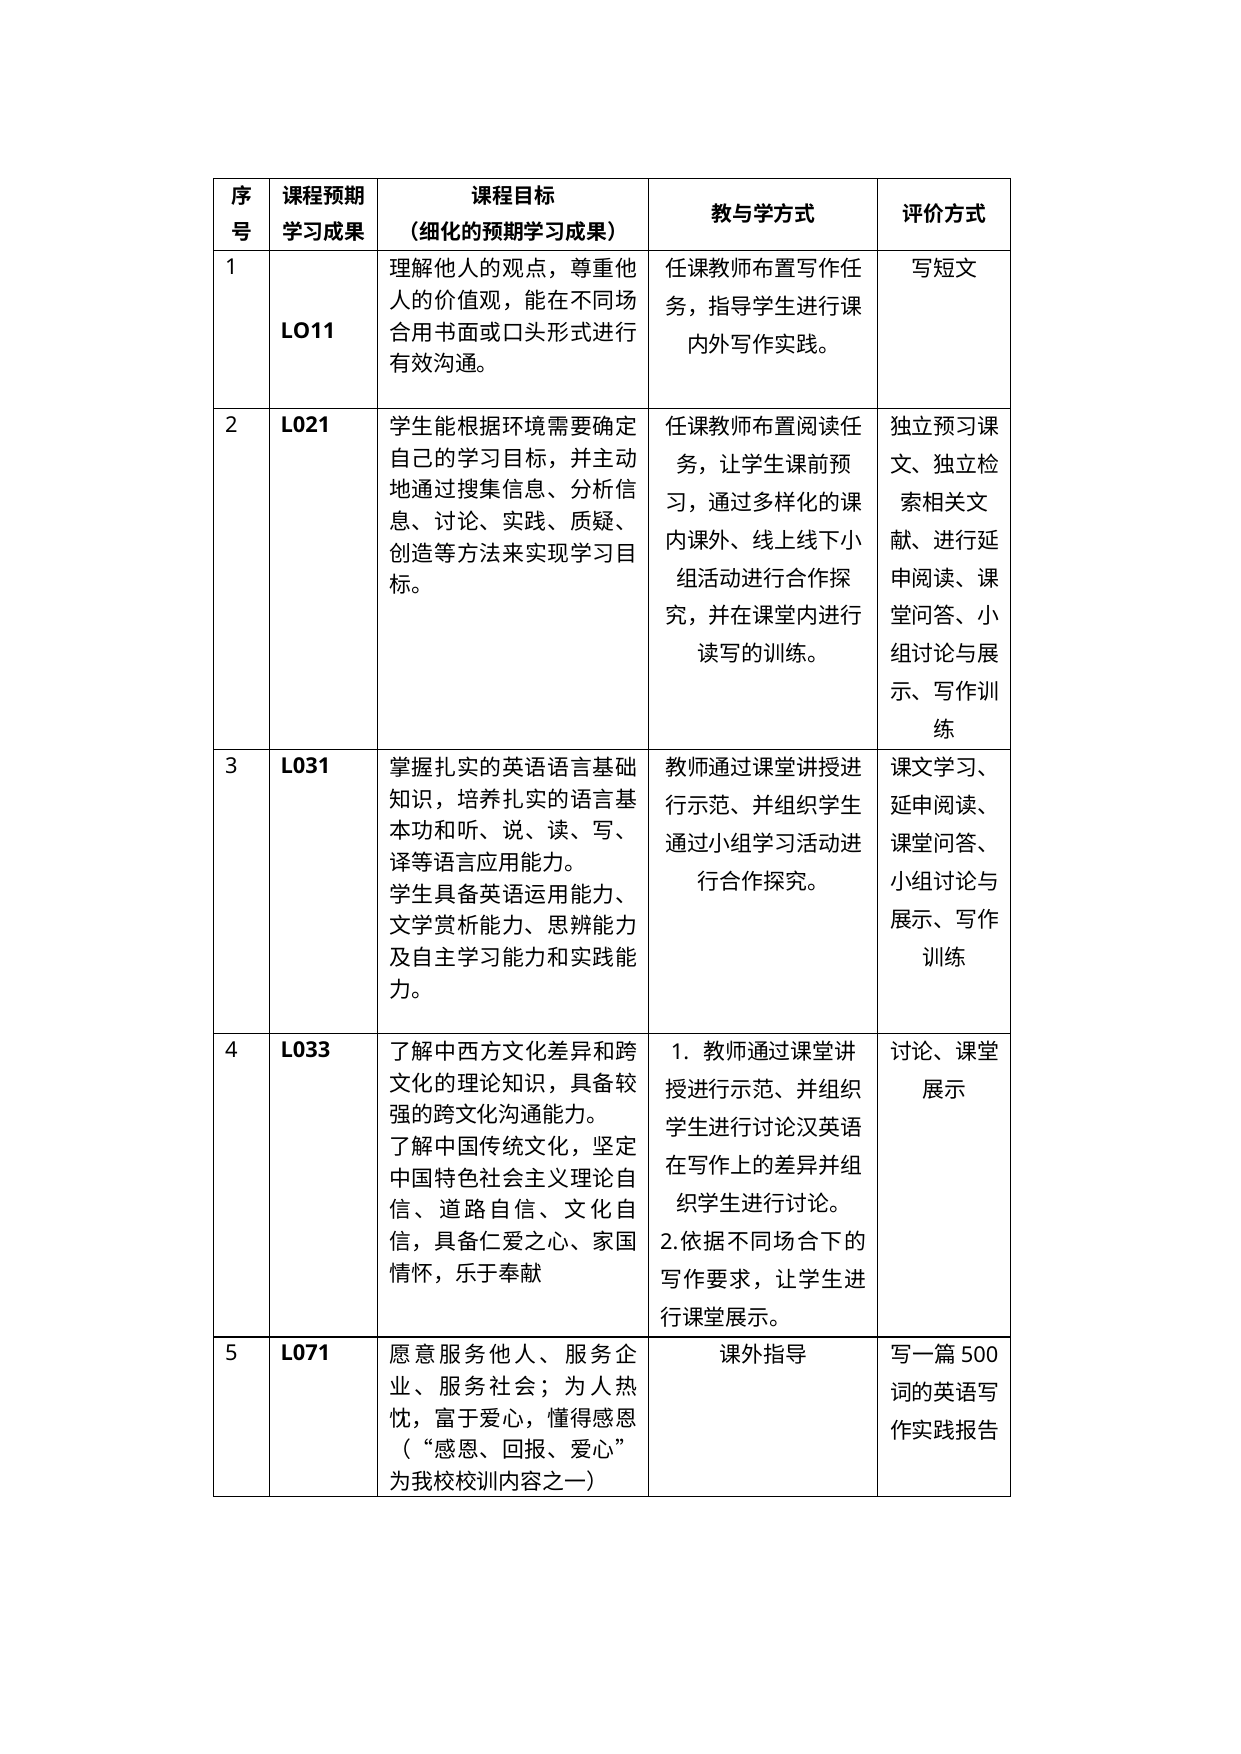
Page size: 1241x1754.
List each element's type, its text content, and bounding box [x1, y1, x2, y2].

table_header 评价方式 [878, 179, 1010, 250]
table_cell 教师通过课堂讲授进行示范、并组织学生进行讨论汉英语在写作上的差异并组织学生进行讨论。 2.依据不同场合下的写作要求，让学生进行课堂展示。 [649, 1034, 877, 1336]
table_cell 掌握扎实的英语语言基础知识，培养扎实的语言基本功和听、说、读、写、译等语言应用能力。 学生具备英语运用能力、文学赏析能力、思辨能力及自主学习能力和实践能力。 [378, 750, 648, 1033]
table_header 教与学方式 [649, 179, 877, 250]
table_cell 3 [214, 750, 269, 1033]
table_cell 写一篇500词的英语写作实践报告 [878, 1338, 1010, 1496]
table_cell L033 [270, 1034, 377, 1336]
table_header 课程目标 （细化的预期学习成果） [378, 179, 648, 250]
table_cell LO11 [270, 251, 377, 408]
table_cell L021 [270, 409, 377, 749]
table_cell 任课教师布置写作任务，指导学生进行课内外写作实践。 [649, 251, 877, 408]
table_cell L071 [270, 1338, 377, 1496]
table_cell 2 [214, 409, 269, 749]
table_cell 任课教师布置阅读任务，让学生课前预习，通过多样化的课内课外、线上线下小组活动进行合作探究，并在课堂内进行读写的训练。 [649, 409, 877, 749]
table_cell 课文学习、延申阅读、课堂问答、小组讨论与展示、写作训练 [878, 750, 1010, 1033]
table_cell 愿意服务他人、服务企业、服务社会；为人热忱，富于爱心，懂得感恩（“感恩、回报、爱心”为我校校训内容之一） [378, 1338, 648, 1496]
table_cell 4 [214, 1034, 269, 1336]
table_cell L031 [270, 750, 377, 1033]
table_cell 学生能根据环境需要确定自己的学习目标，并主动地通过搜集信息、分析信息、讨论、实践、质疑、创造等方法来实现学习目标。 [378, 409, 648, 749]
table_header 课程预期 学习成果 [270, 179, 377, 250]
table_cell 5 [214, 1338, 269, 1496]
table_cell 1 [214, 251, 269, 408]
table_cell 写短文 [878, 251, 1010, 408]
table_cell 讨论、课堂展示 [878, 1034, 1010, 1336]
table_cell 理解他人的观点，尊重他人的价值观，能在不同场合用书面或口头形式进行有效沟通。 [378, 251, 648, 408]
table_cell 教师通过课堂讲授进行示范、并组织学生通过小组学习活动进行合作探究。 [649, 750, 877, 1033]
table_cell 课外指导 [649, 1338, 877, 1496]
table_header 序号 [214, 179, 269, 250]
table_cell 了解中西方文化差异和跨文化的理论知识，具备较强的跨文化沟通能力。 了解中国传统文化，坚定中国特色社会主义理论自信、道路自信、文化自信，具备仁爱之心、家国情怀，乐于奉献 [378, 1034, 648, 1336]
table_cell 独立预习课文、独立检索相关文献、进行延申阅读、课堂问答、小组讨论与展示、写作训练 [878, 409, 1010, 749]
